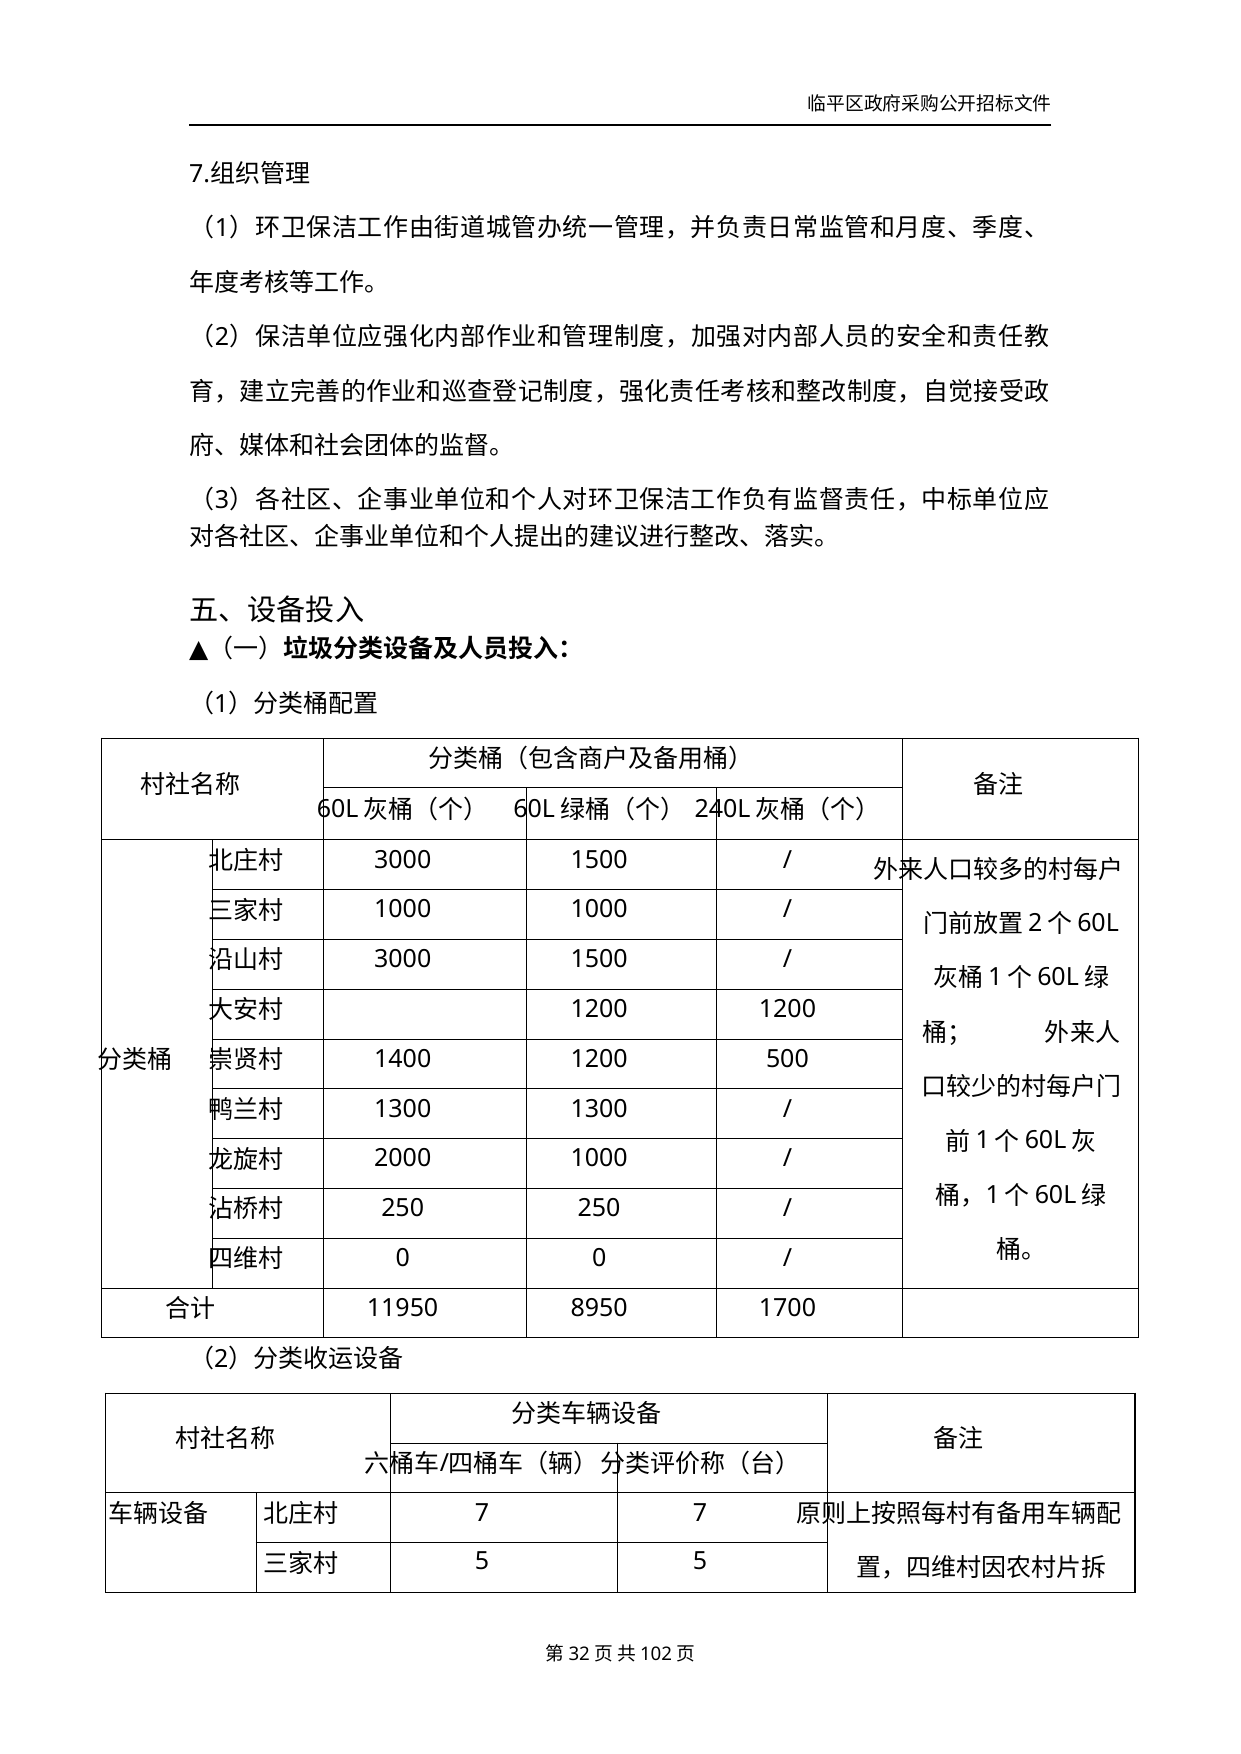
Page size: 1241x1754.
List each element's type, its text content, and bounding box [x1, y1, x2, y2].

table_cell 外来人口较多的村每户门前放置2个60L灰桶1个60L绿桶； 外来人口较少的村每户门前1个60L灰桶，1个60L绿桶。 [903, 840, 1138, 1287]
table_cell 5 [391, 1543, 617, 1592]
table_header 分类桶（包含商户及备用桶） [324, 739, 902, 787]
table_cell 北庄村 [257, 1493, 390, 1542]
table_cell / [717, 1139, 902, 1188]
table_cell 分类桶 [102, 840, 212, 1287]
table_cell 三家村 [213, 890, 323, 939]
table_cell 分类评价称（台） [618, 1444, 827, 1492]
table_cell 1500 [527, 940, 716, 989]
table_cell 崇贤村 [213, 1040, 323, 1088]
table_cell 1500 [527, 840, 716, 889]
table_header 村社名称 [106, 1394, 390, 1492]
table_cell [324, 990, 526, 1038]
table_cell [903, 1289, 1138, 1337]
table_cell 鸭兰村 [213, 1089, 323, 1138]
text （1）环卫保洁工作由街道城管办统一管理，并负责日常监管和月度、季度、年度考核等工作。 [189, 208, 1051, 298]
table_header 备注 [828, 1394, 1134, 1492]
table_header 分类车辆设备 [391, 1394, 827, 1442]
table_cell 1300 [527, 1089, 716, 1138]
table_cell 1200 [527, 1040, 716, 1088]
table_cell 原则上按照每村有备用车辆配置，四维村因农村片拆迁，目前先配置1辆。 [828, 1493, 1134, 1592]
table_cell 240L灰桶（个） [717, 788, 902, 839]
table_cell 250 [527, 1189, 716, 1238]
table_cell / [717, 1239, 902, 1287]
table_cell 沾桥村 [213, 1189, 323, 1238]
table_cell 1200 [527, 990, 716, 1038]
table_cell 7 [391, 1493, 617, 1542]
table_cell 1000 [527, 890, 716, 939]
table_cell 沿山村 [213, 940, 323, 989]
table_cell 1700 [717, 1289, 902, 1337]
list 设备投入 [189, 586, 1051, 629]
table_cell / [717, 840, 902, 889]
table_cell 1000 [527, 1139, 716, 1188]
table_cell 三家村 [257, 1543, 390, 1592]
table_cell 北庄村 [213, 840, 323, 889]
table_cell 合计 [102, 1289, 323, 1337]
table_cell 1000 [324, 890, 526, 939]
table_cell 六桶车/四桶车（辆） [391, 1444, 617, 1492]
table_cell / [717, 940, 902, 989]
list ▲（一）垃圾分类设备及人员投入： [189, 629, 1051, 665]
table_cell 250 [324, 1189, 526, 1238]
table_cell 8950 [527, 1289, 716, 1337]
table_cell 60L灰桶（个） [324, 788, 526, 839]
table_cell 1300 [324, 1089, 526, 1138]
table_cell / [717, 1089, 902, 1138]
table_cell 5 [618, 1543, 827, 1592]
table_cell 3000 [324, 940, 526, 989]
table_cell 1400 [324, 1040, 526, 1088]
table_cell 0 [324, 1239, 526, 1287]
table_cell 1200 [717, 990, 902, 1038]
table_cell 2000 [324, 1139, 526, 1188]
table_cell 3000 [324, 840, 526, 889]
table_cell 大安村 [213, 990, 323, 1038]
table_cell 11950 [324, 1289, 526, 1337]
table_cell 四维村 [213, 1239, 323, 1287]
table_cell 龙旋村 [213, 1139, 323, 1188]
table_cell 7 [618, 1493, 827, 1542]
list （1）分类桶配置 [189, 683, 1051, 719]
text （2）保洁单位应强化内部作业和管理制度，加强对内部人员的安全和责任教育，建立完善的作业和巡查登记制度，强化责任考核和整改制度，自觉接受政府、媒体和社会团体的监督。 [189, 317, 1051, 462]
table_cell / [717, 1189, 902, 1238]
list （2）分类收运设备 [189, 1338, 1051, 1374]
text （3）各社区、企事业单位和个人对环卫保洁工作负有监督责任，中标单位应对各社区、企事业单位和个人提出的建议进行整改、落实。 [189, 480, 1051, 552]
table_cell 车辆设备 [106, 1493, 256, 1592]
table_header 村社名称 [102, 739, 323, 839]
table_cell / [717, 890, 902, 939]
text 7.组织管理 [189, 153, 1051, 190]
table_header 备注 [903, 739, 1138, 839]
table_cell 500 [717, 1040, 902, 1088]
table_cell 0 [527, 1239, 716, 1287]
table_cell 60L绿桶（个） [527, 788, 716, 839]
